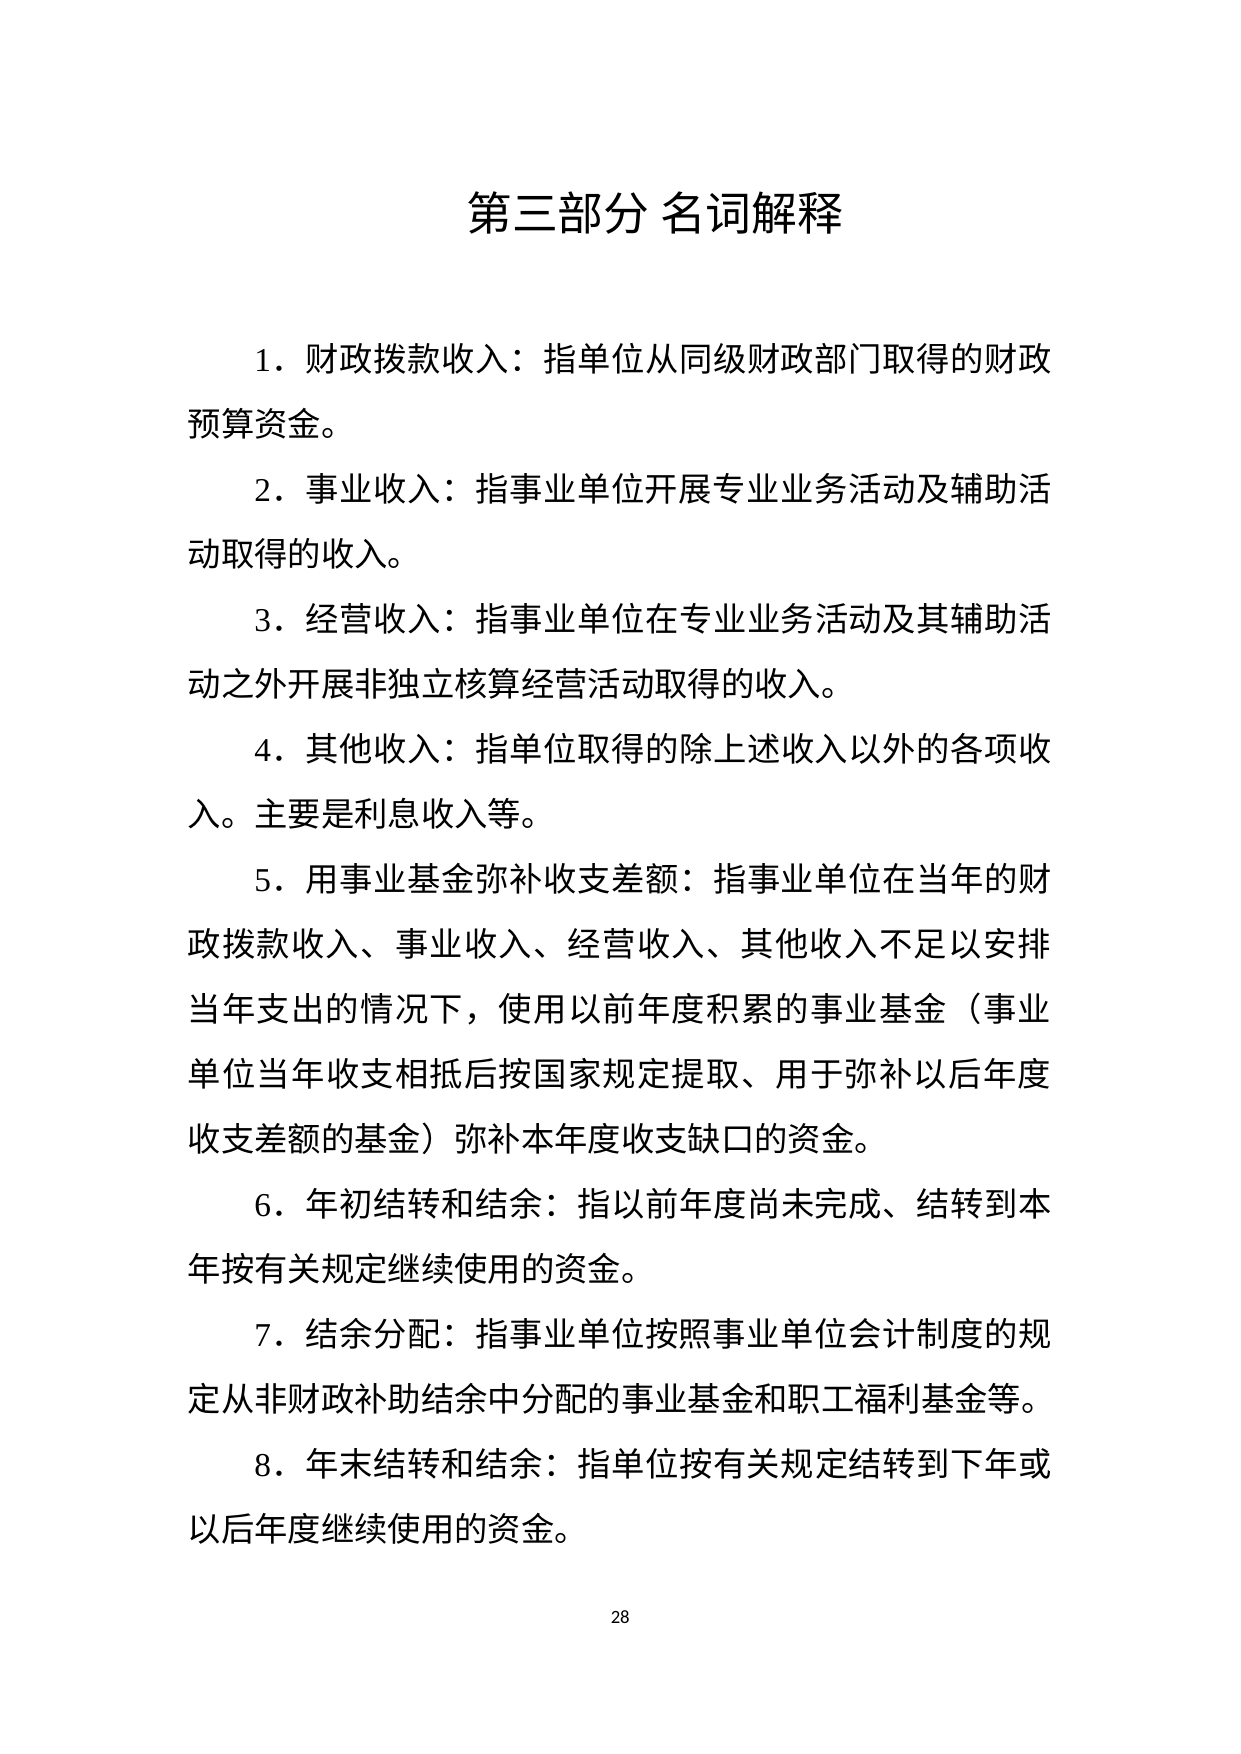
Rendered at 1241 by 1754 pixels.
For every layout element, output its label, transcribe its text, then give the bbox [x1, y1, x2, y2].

list 名词解释 [187, 162, 1053, 259]
text 1．财政拨款收入：指单位从同级财政部门取得的财政预算资金。 [187, 324, 1053, 454]
text 2．事业收入：指事业单位开展专业业务活动及辅助活动取得的收入。 [187, 454, 1053, 584]
text 3．经营收入：指事业单位在专业业务活动及其辅助活动之外开展非独立核算经营活动取得的收入。 [187, 584, 1053, 714]
text 7．结余分配：指事业单位按照事业单位会计制度的规定从非财政补助结余中分配的事业基金和职工福利基金等。 [187, 1299, 1053, 1429]
text 4．其他收入：指单位取得的除上述收入以外的各项收入。主要是利息收入等。 [187, 714, 1053, 844]
text 8．年末结转和结余：指单位按有关规定结转到下年或以后年度继续使用的资金。 [187, 1429, 1053, 1559]
text 5．用事业基金弥补收支差额：指事业单位在当年的财政拨款收入、事业收入、经营收入、其他收入不足以安排当年支出的情况下，使用以前年度积累的事业基金（事业单位当年收支相抵后按国家规定提取、用于弥补以后年度收支差额的基金）弥补本年度收支缺口的资金。 [187, 844, 1053, 1169]
text 6．年初结转和结余：指以前年度尚未完成、结转到本年按有关规定继续使用的资金。 [187, 1169, 1053, 1299]
